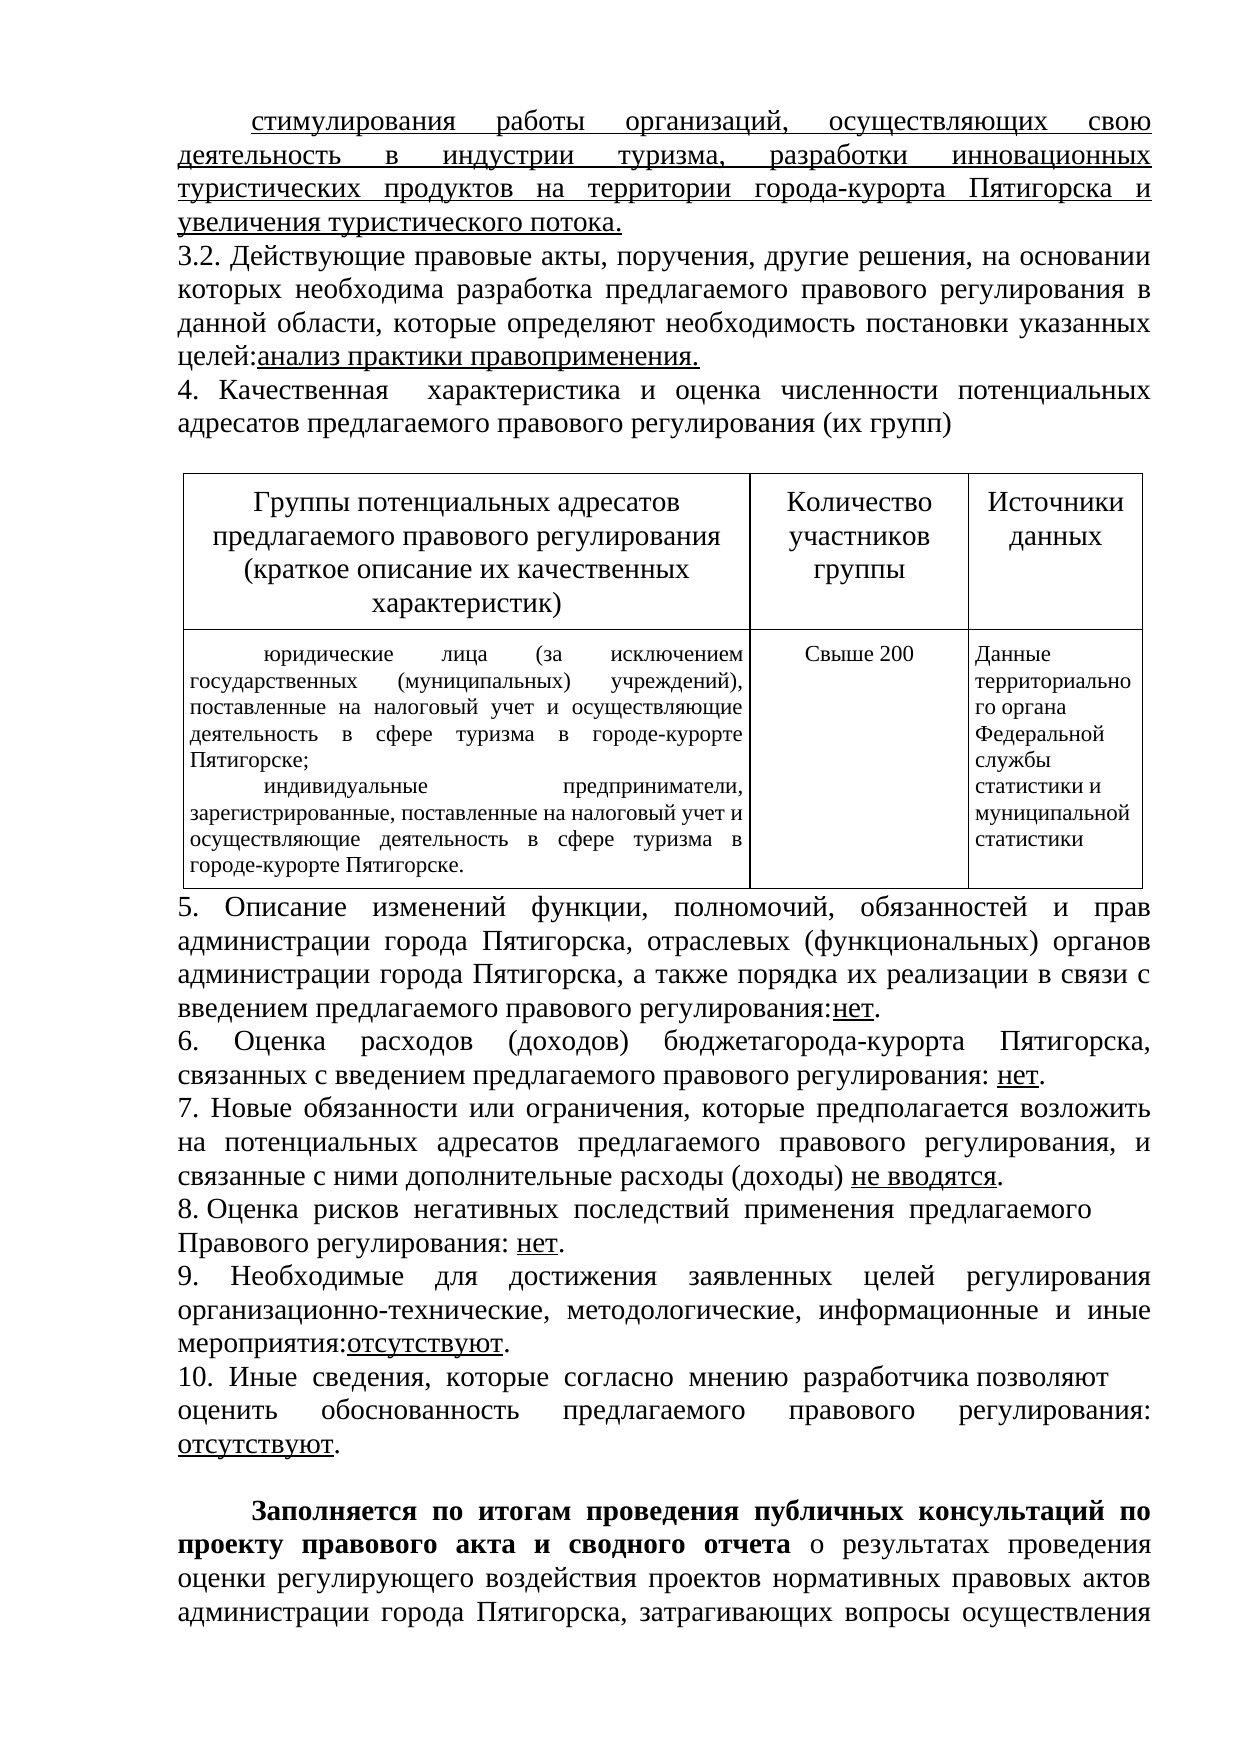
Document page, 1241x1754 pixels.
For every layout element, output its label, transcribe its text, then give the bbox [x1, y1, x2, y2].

table_cell юридические лица (за исключением государственных (муниципальных) учреждений), поставленные на налоговый учет и осуществляющие деятельность в сфере туризма в городе-курорте Пятигорске; индивидуальные предприниматели, зарегистрированные, поставленные на налоговый учет и осуществляющие деятельность в сфере туризма в городе-курорте Пятигорске. [184, 630, 749, 888]
text оценить обоснованность предлагаемого правового регулирования: отсутствуют. [177, 1392, 1152, 1459]
text 6. Оценка расходов (доходов) бюджетагорода-курорта Пятигорска, связанных с введением предлагаемого правового регулирования: нет. [177, 1023, 1152, 1091]
table_header Источники данных [969, 474, 1142, 629]
text 9. Необходимые для достижения заявленных целей регулирования организационно-технические, методологические, информационные и иные мероприятия:отсутствуют. [177, 1258, 1152, 1359]
text 8. Оценка рисков негативных последствий применения предлагаемого [177, 1191, 1152, 1225]
text стимулирования работы организаций, осуществляющих свою деятельность в индустрии туризма, разработки инновационных туристических продуктов на территории города-курорта Пятигорска и увеличения туристического потока. [177, 201, 1152, 238]
text 4. Качественная характеристика и оценка численности потенциальных адресатов предлагаемого правового регулирования (их групп) [177, 372, 1152, 439]
text 10. Иные сведения, которые согласно мнению разработчика позволяют [177, 1359, 1152, 1392]
table_cell Данные территориального органа Федеральной службы статистики и муниципальной статистики [969, 630, 1142, 888]
table_header Количество участников группы [751, 474, 968, 629]
table_cell Свыше 200 [751, 630, 968, 888]
text 5. Описание изменений функции, полномочий, обязанностей и прав администрации города Пятигорска, отраслевых (функциональных) органов администрации города Пятигорска, а также порядка их реализации в связи с введением предлагаемого правового регулирования:нет. [177, 889, 1152, 1023]
text стимулирования работы организаций, осуществляющих свою деятельность в индустрии туризма, разработки инновационных туристических продуктов на территории города-курорта Пятигорска и увеличения туристического потока. [177, 168, 1152, 200]
text Правового регулирования: нет. [177, 1225, 1152, 1258]
table_header Группы потенциальных адресатов предлагаемого правового регулирования (краткое описание их качественных характеристик) [184, 474, 749, 629]
text 3.2. Действующие правовые акты, поручения, другие решения, на основании которых необходима разработка предлагаемого правового регулирования в данной области, которые определяют необходимость постановки указанных целей:анализ практики правоприменения. [177, 238, 1152, 372]
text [177, 1493, 1152, 1627]
text 7. Новые обязанности или ограничения, которые предполагается возложить на потенциальных адресатов предлагаемого правового регулирования, и связанные с ними дополнительные расходы (доходы) не вводятся. [177, 1091, 1152, 1191]
text стимулирования работы организаций, осуществляющих свою деятельность в индустрии туризма, разработки инновационных туристических продуктов на территории города-курорта Пятигорска и увеличения туристического потока. [177, 103, 1152, 166]
